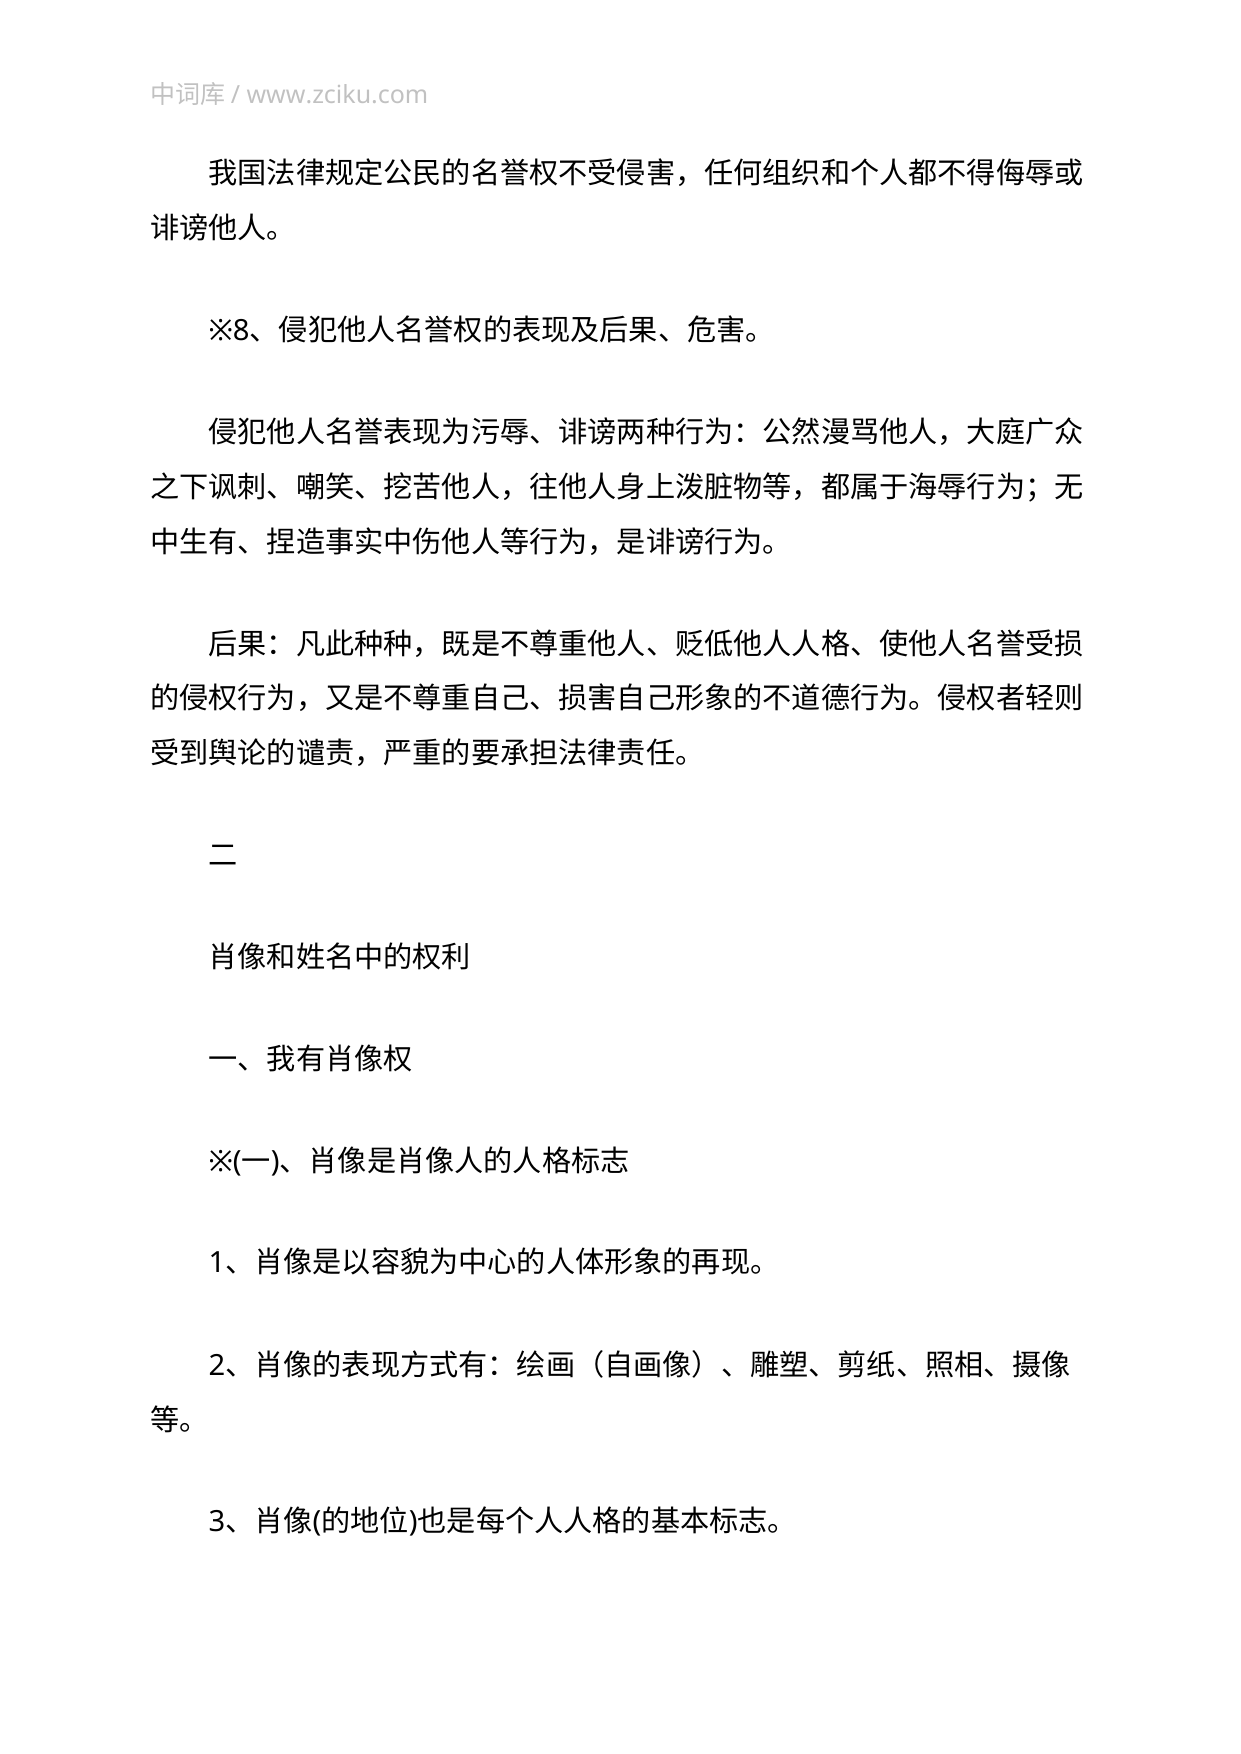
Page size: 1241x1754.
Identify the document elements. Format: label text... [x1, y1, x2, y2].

text 1、肖像是以容貌为中心的人体形象的再现。 [150, 1239, 1090, 1281]
text 一、我有肖像权 [150, 1035, 1090, 1078]
text 肖像和姓名中的权利 [150, 933, 1090, 976]
text ※8、侵犯他人名誉权的表现及后果、危害。 [150, 307, 1090, 349]
text 2、肖像的表现方式有：绘画（自画像）、雕塑、剪纸、照相、摄像等。 [150, 1341, 1090, 1438]
text 后果：凡此种种，既是不尊重他人、贬低他人人格、使他人名誉受损的侵权行为，又是不尊重自己、损害自己形象的不道德行为。侵权者轻则受到舆论的谴责，严重的要承担法律责任。 [150, 620, 1090, 772]
text 我国法律规定公民的名誉权不受侵害，任何组织和个人都不得侮辱或诽谤他人。 [150, 150, 1090, 247]
text 3、肖像(的地位)也是每个人人格的基本标志。 [150, 1498, 1090, 1540]
text ※(一)、肖像是肖像人的人格标志 [150, 1137, 1090, 1179]
text 侵犯他人名誉表现为污辱、诽谤两种行为：公然漫骂他人，大庭广众之下讽刺、嘲笑、挖苦他人，往他人身上泼脏物等，都属于海辱行为；无中生有、捏造事实中伤他人等行为，是诽谤行为。 [150, 409, 1090, 561]
text 二 [150, 832, 1090, 874]
